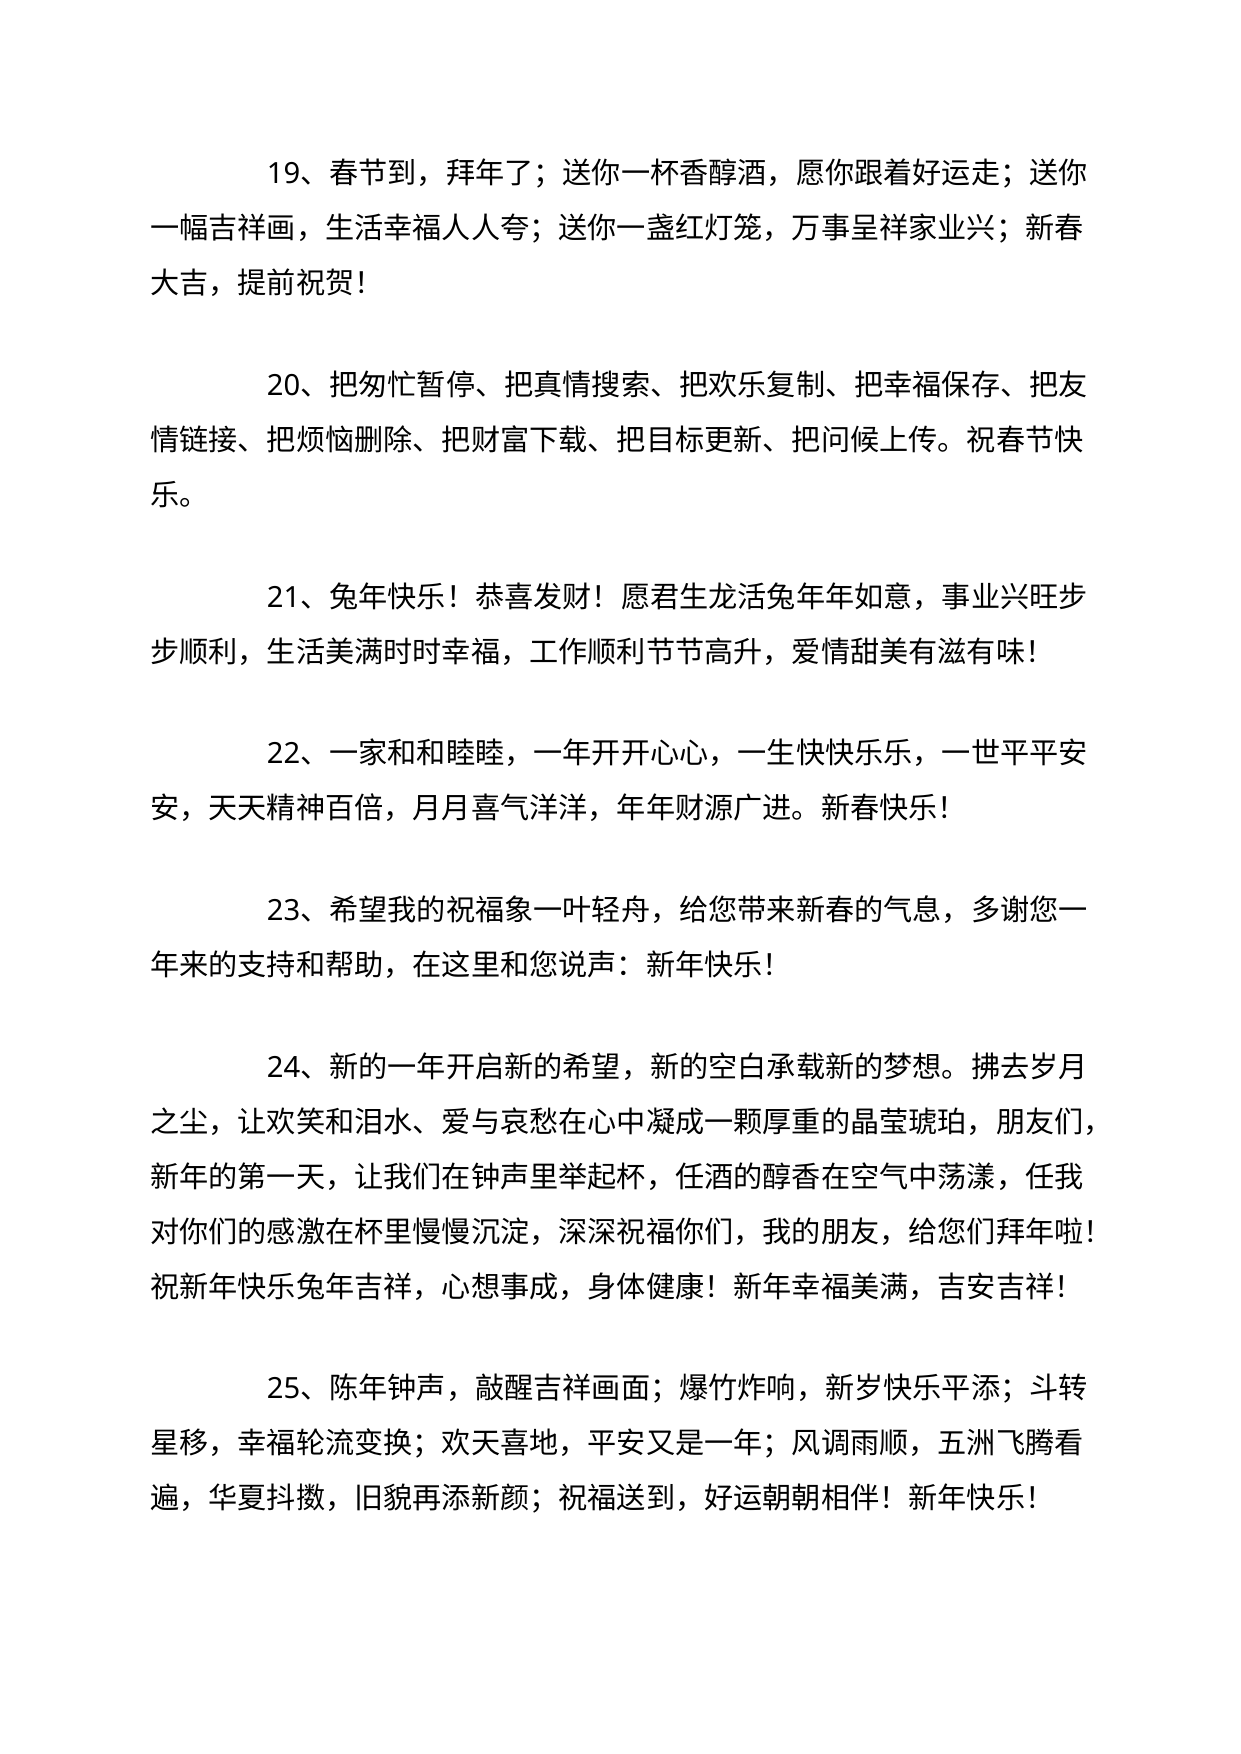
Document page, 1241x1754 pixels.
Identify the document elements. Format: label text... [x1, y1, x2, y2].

text 20、把匆忙暂停、把真情搜索、把欢乐复制、把幸福保存、把友情链接、把烦恼删除、把财富下载、把目标更新、把问候上传。祝春节快乐。 [150, 362, 1090, 514]
text 23、希望我的祝福象一叶轻舟，给您带来新春的气息，多谢您一年来的支持和帮助，在这里和您说声：新年快乐！ [150, 887, 1090, 984]
text 25、陈年钟声，敲醒吉祥画面；爆竹炸响，新岁快乐平添；斗转星移，幸福轮流变换；欢天喜地，平安又是一年；风调雨顺，五洲飞腾看遍，华夏抖擞，旧貌再添新颜；祝福送到，好运朝朝相伴！新年快乐！ [150, 1365, 1090, 1517]
text 22、一家和和睦睦，一年开开心心，一生快快乐乐，一世平平安安，天天精神百倍，月月喜气洋洋，年年财源广进。新春快乐！ [150, 730, 1090, 827]
text 19、春节到，拜年了；送你一杯香醇酒，愿你跟着好运走；送你一幅吉祥画，生活幸福人人夸；送你一盏红灯笼，万事呈祥家业兴；新春大吉，提前祝贺！ [150, 150, 1090, 302]
text 24、新的一年开启新的希望，新的空白承载新的梦想。拂去岁月之尘，让欢笑和泪水、爱与哀愁在心中凝成一颗厚重的晶莹琥珀，朋友们，新年的第一天，让我们在钟声里举起杯，任酒的醇香在空气中荡漾，任我对你们的感激在杯里慢慢沉淀，深深祝福你们，我的朋友，给您们拜年啦！祝新年快乐兔年吉祥，心想事成，身体健康！新年幸福美满，吉安吉祥！ [150, 1044, 1090, 1306]
text 21、兔年快乐！恭喜发财！愿君生龙活兔年年如意，事业兴旺步步顺利，生活美满时时幸福，工作顺利节节高升，爱情甜美有滋有味！ [150, 573, 1090, 671]
